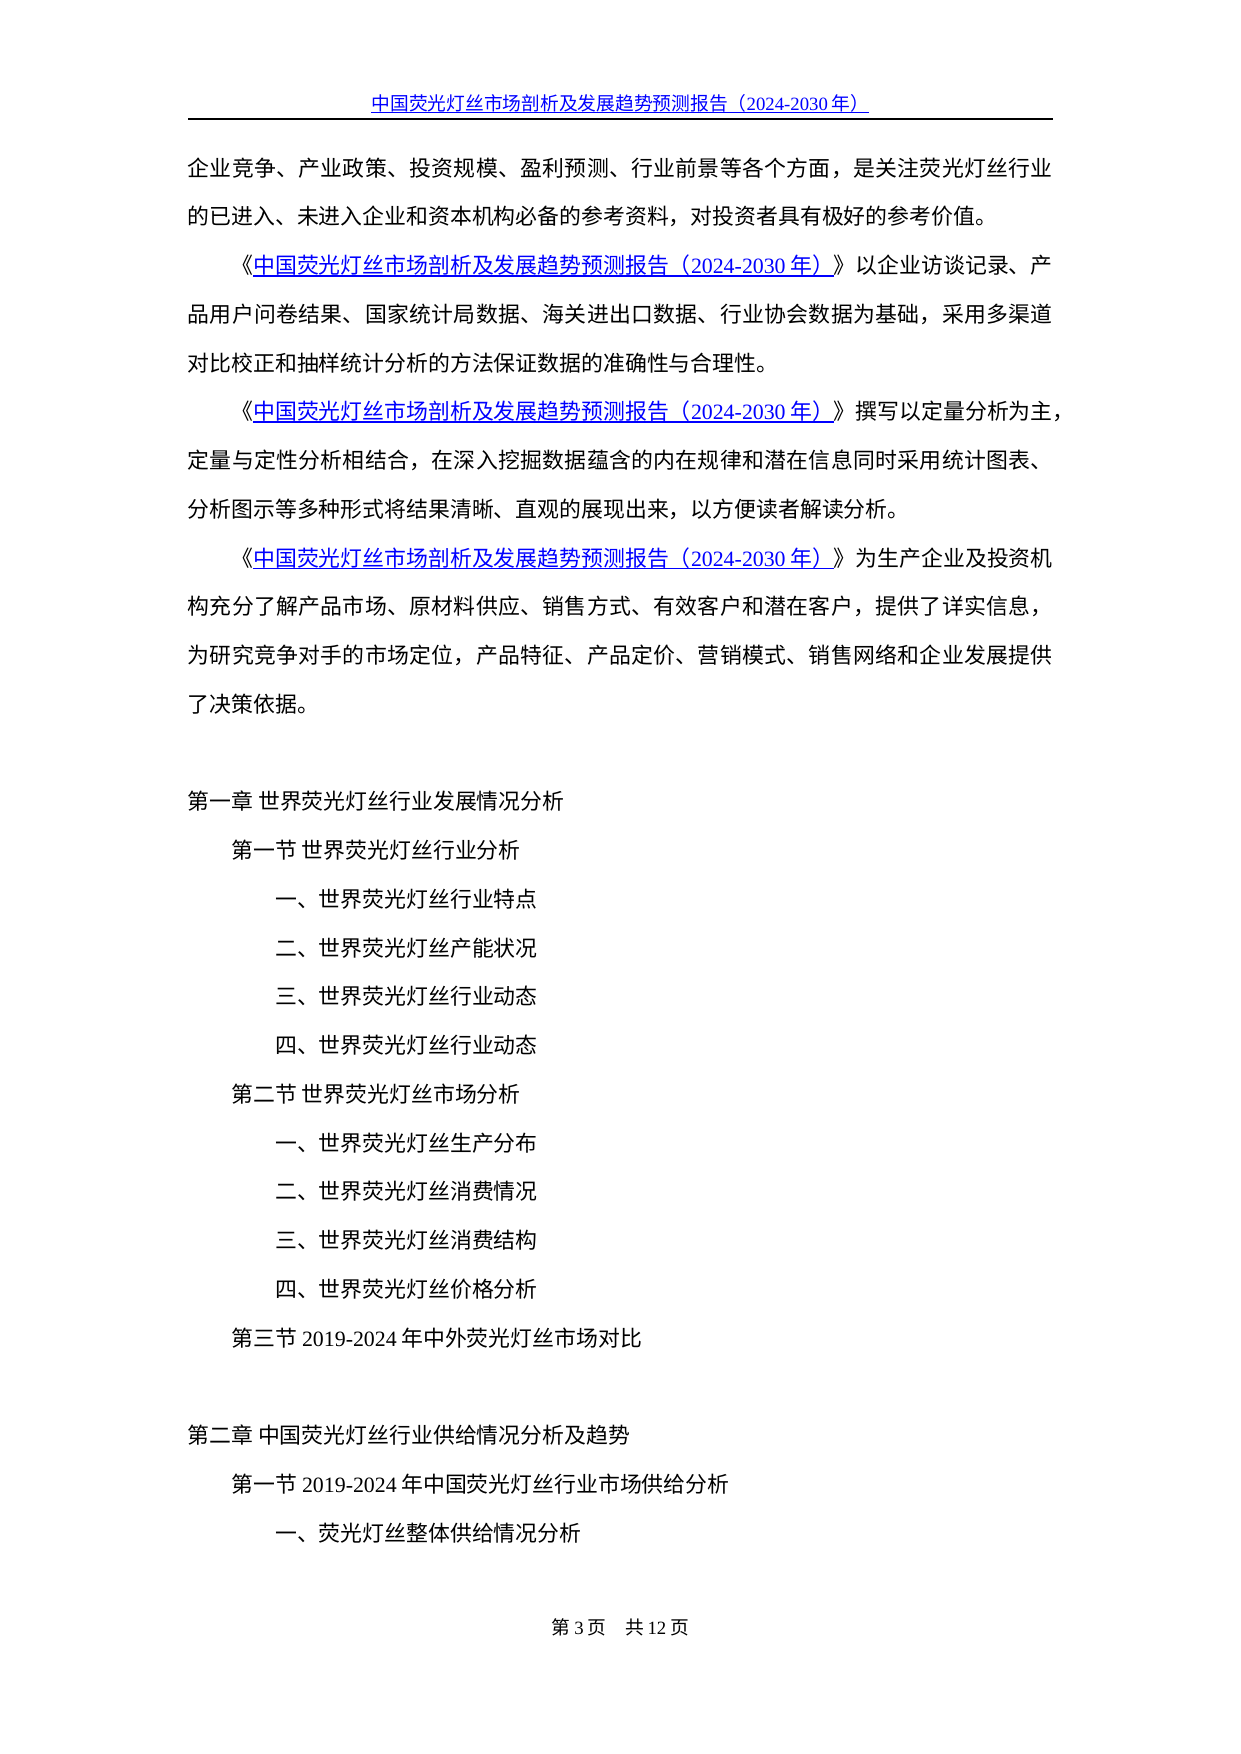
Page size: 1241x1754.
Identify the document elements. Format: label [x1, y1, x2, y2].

text [187, 150, 1053, 1548]
